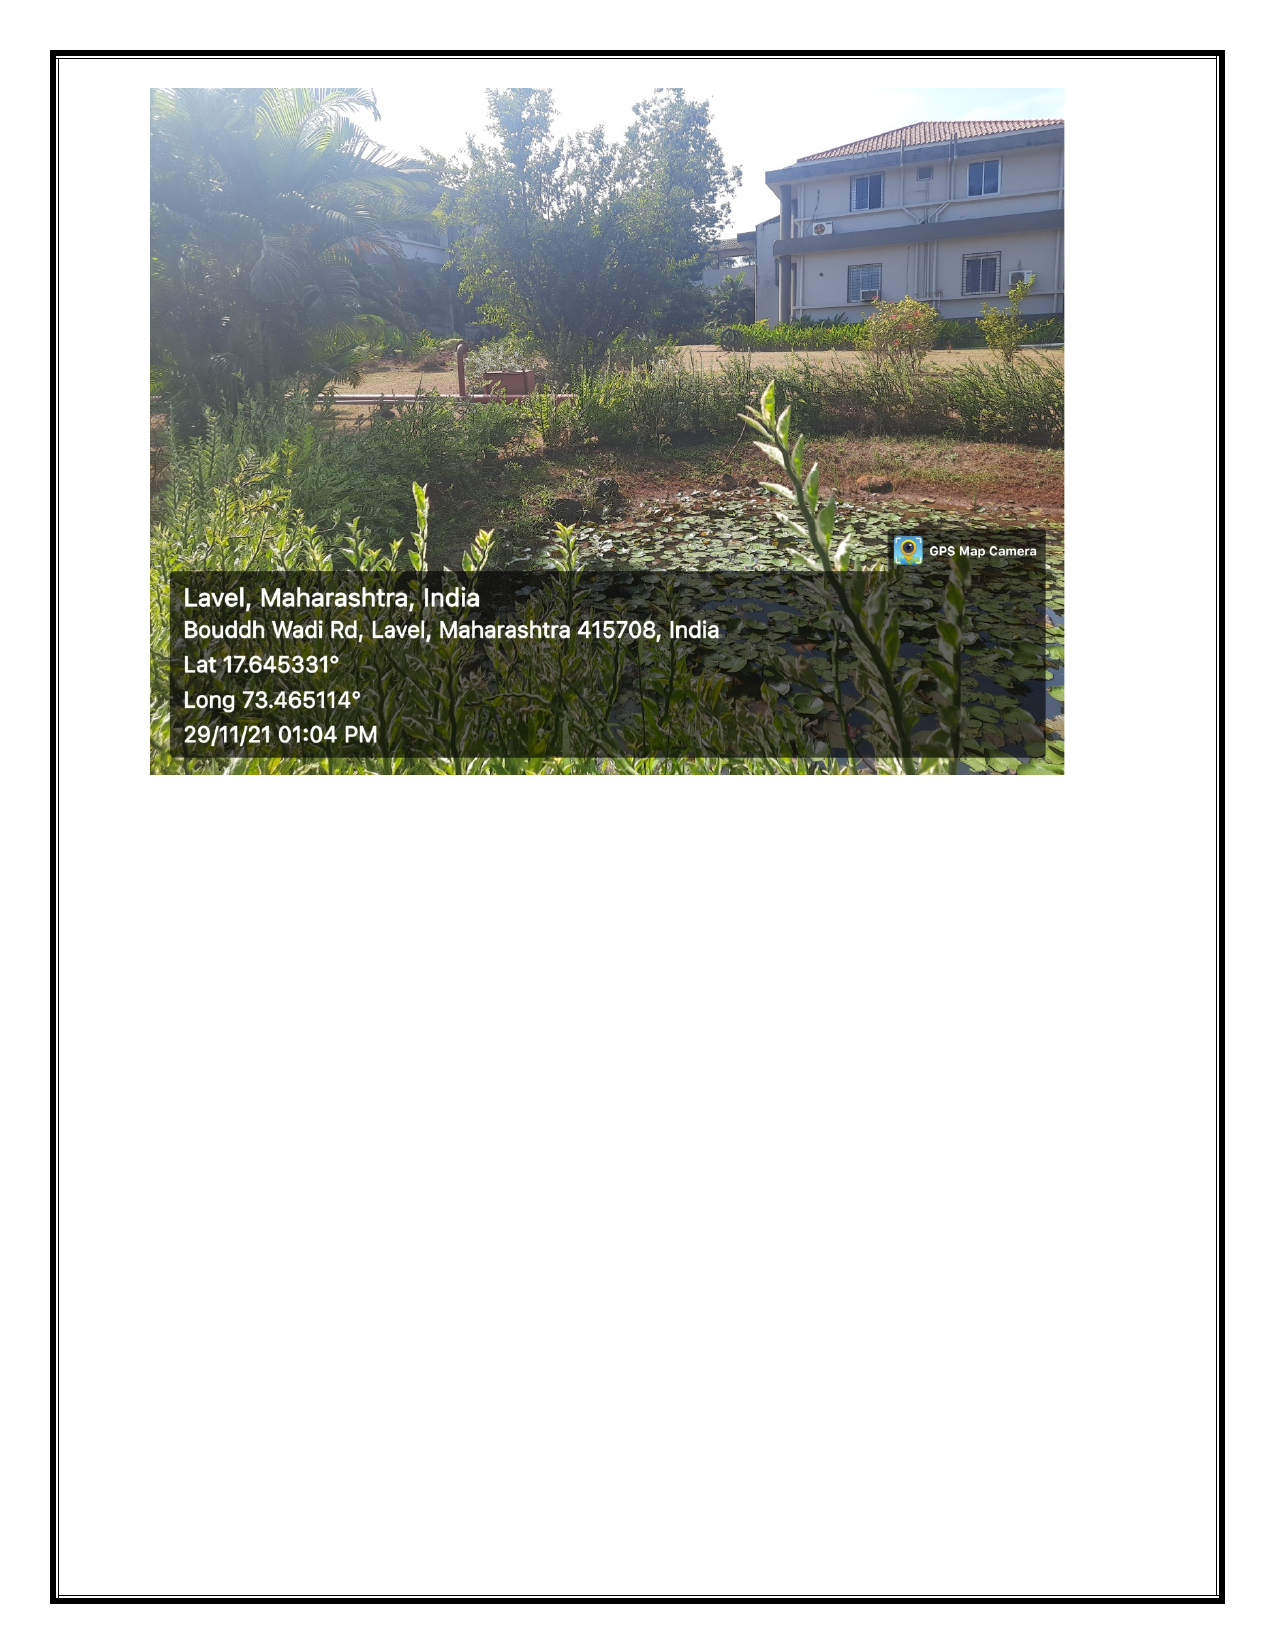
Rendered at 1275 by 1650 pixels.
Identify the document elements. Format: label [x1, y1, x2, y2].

picture [150, 88, 1065, 775]
